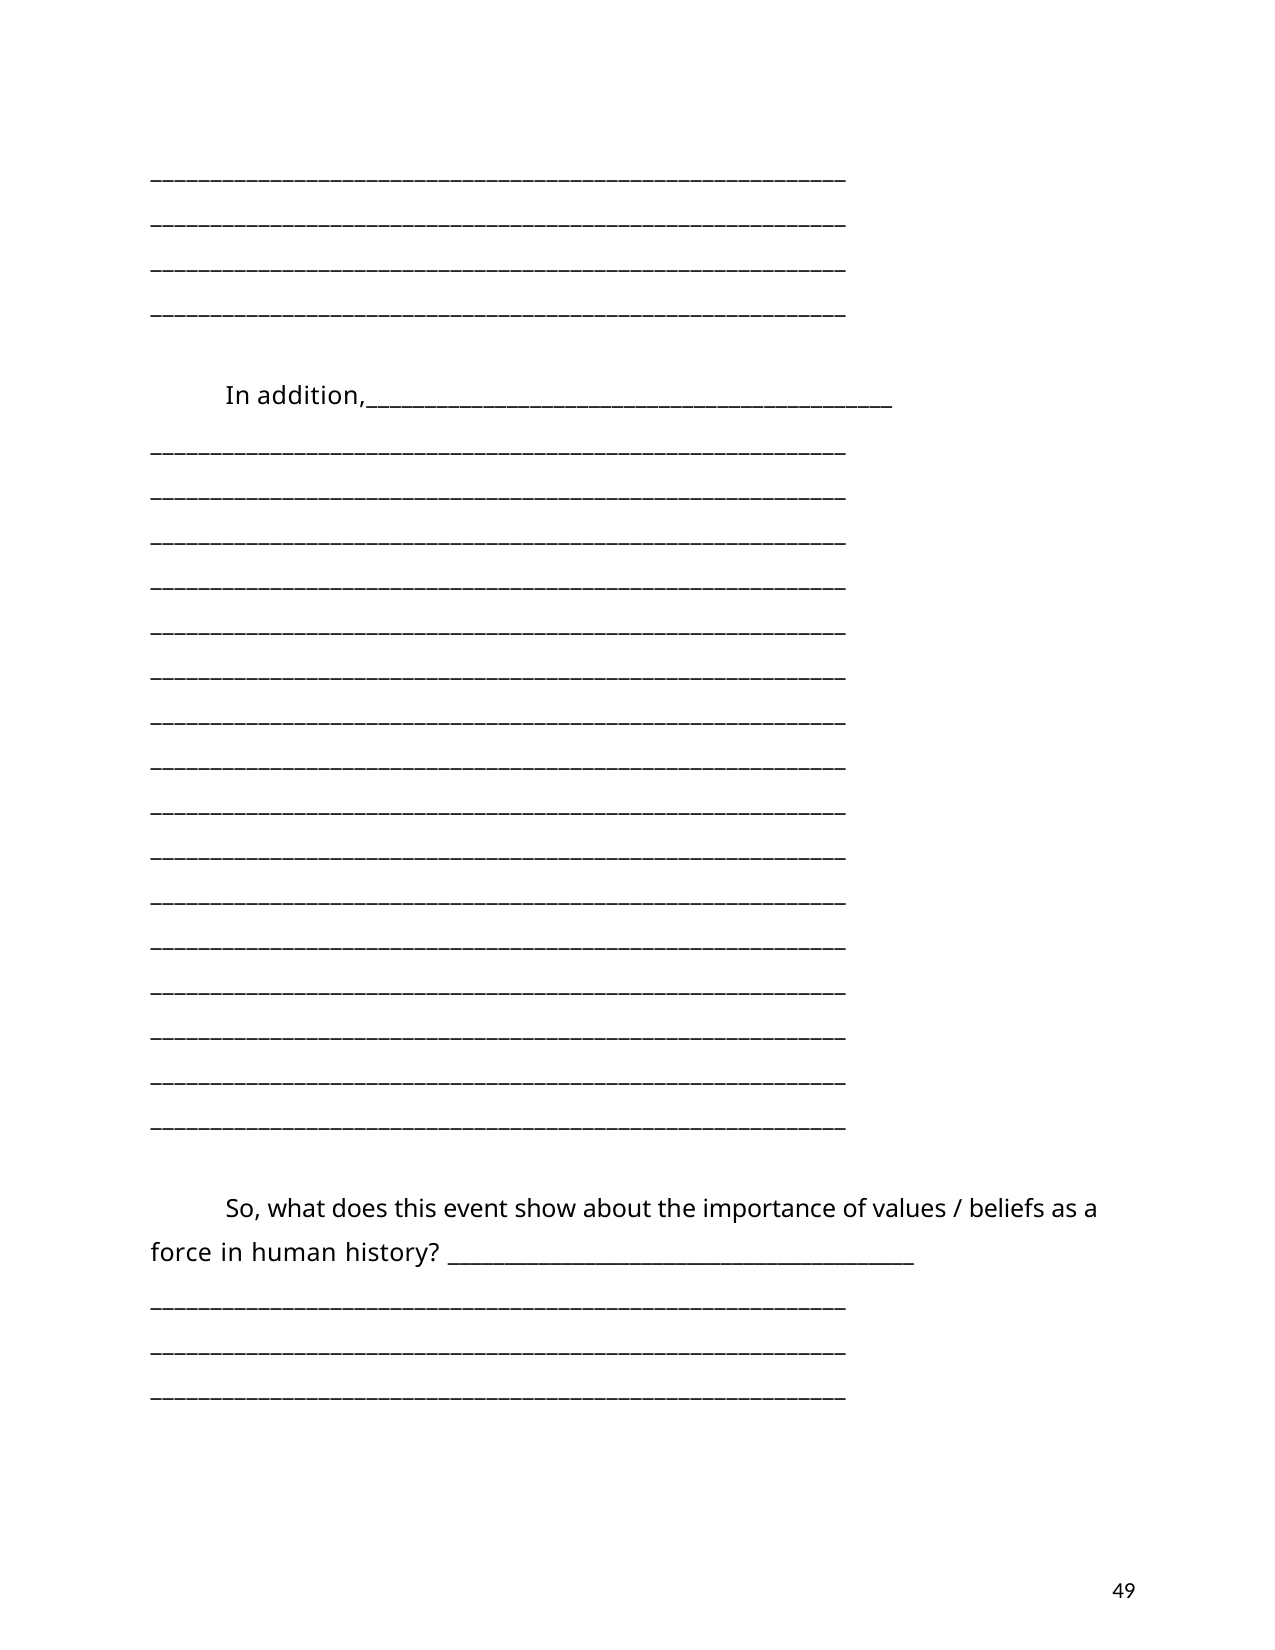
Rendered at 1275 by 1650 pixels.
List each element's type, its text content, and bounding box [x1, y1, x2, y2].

text __________________________________________________________ [150, 559, 1135, 594]
text __________________________________________________________ [150, 1280, 1135, 1314]
text __________________________________________________________ [150, 829, 1135, 864]
text __________________________________________________________ [150, 874, 1135, 909]
text __________________________________________________________ [150, 604, 1135, 639]
text __________________________________________________________ [150, 694, 1135, 729]
text __________________________________________________________ [150, 1325, 1135, 1359]
text __________________________________________________________ [150, 1009, 1135, 1044]
text __________________________________________________________ [150, 241, 1135, 276]
text __________________________________________________________ [150, 784, 1135, 819]
text __________________________________________________________ [150, 739, 1135, 774]
text __________________________________________________________ [150, 514, 1135, 549]
text __________________________________________________________ [150, 196, 1135, 231]
text __________________________________________________________ [150, 1370, 1135, 1404]
text __________________________________________________________ [150, 919, 1135, 954]
text __________________________________________________________ [150, 964, 1135, 999]
text __________________________________________________________ [150, 151, 1135, 186]
text __________________________________________________________ [150, 1054, 1135, 1089]
text __________________________________________________________ [150, 469, 1135, 504]
text __________________________________________________________ [150, 649, 1135, 684]
text So, what does this event show about the importance of values / beliefs as a force in human history? _________________________________________ [150, 1191, 1113, 1269]
text __________________________________________________________ [150, 286, 1135, 321]
text __________________________________________________________ [150, 424, 1135, 459]
text __________________________________________________________ [150, 1099, 1135, 1134]
text In addition,_____________________________________________ [225, 377, 1135, 411]
